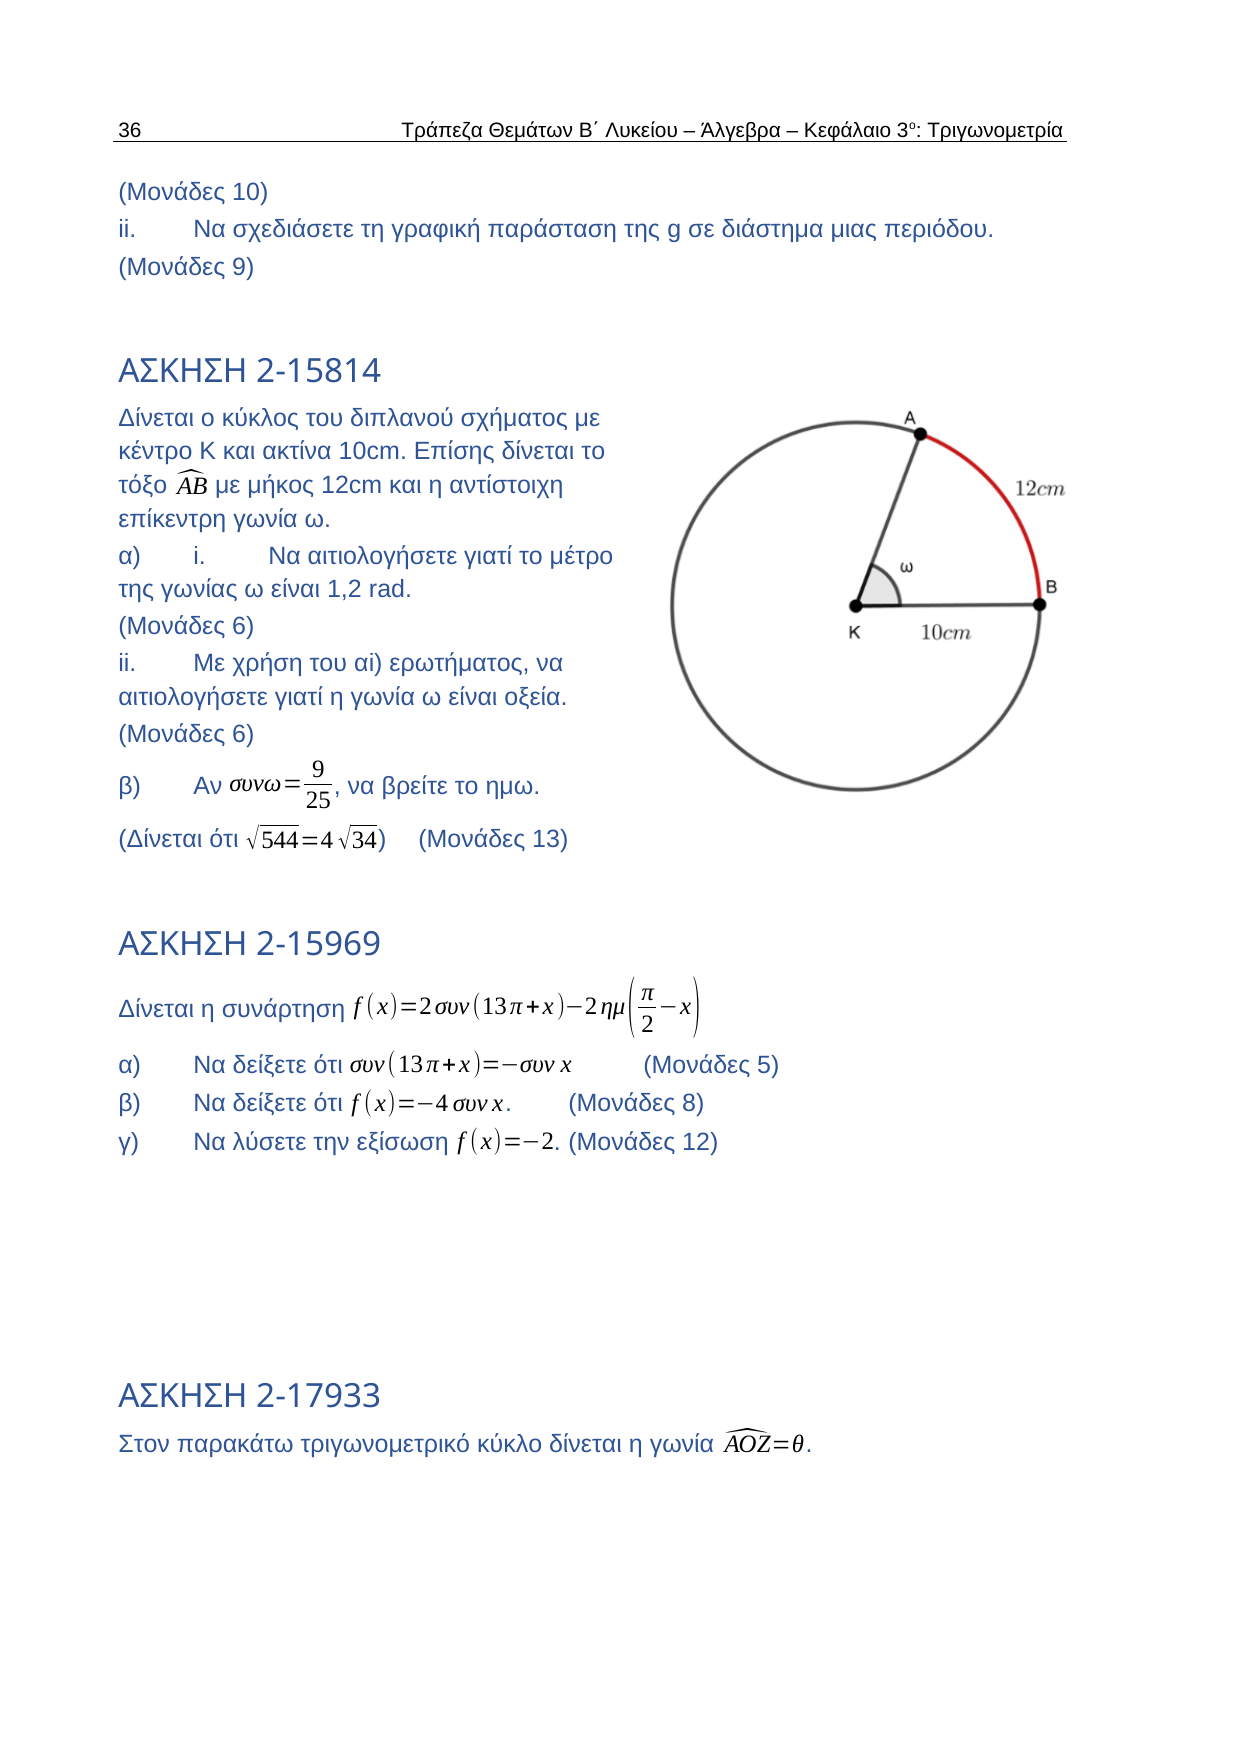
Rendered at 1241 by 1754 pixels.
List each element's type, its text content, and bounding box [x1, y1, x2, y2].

subtitle (Μονάδες 9) [118, 252, 1063, 280]
subtitle ΑΣΚΗΣΗ 2-15814 [118, 347, 1063, 392]
subtitle (Δίνεται ότι ) (Μονάδες 13) [118, 823, 1063, 853]
picture [661, 408, 1075, 795]
subtitle (Μονάδες 6) [118, 611, 661, 640]
subtitle α) i. Να αιτιολογήσετε γιατί το μέτρο της γωνίας ω είναι 1,2 rad. [118, 541, 661, 603]
subtitle γ) Να λύσετε την εξίσωση . (Μονάδες 12) [118, 1126, 1063, 1156]
subtitle ii. Να σχεδιάσετε τη γραφική παράσταση της g σε διάστημα μιας περιόδου. [118, 214, 1063, 243]
subtitle Δίνεται η συνάρτηση [118, 976, 1063, 1041]
subtitle α) Να δείξετε ότι (Μονάδες 5) [118, 1049, 1063, 1079]
subtitle Δίνεται ο κύκλος του διπλανού σχήματος με κέντρο Κ και ακτίνα 10cm. Επίσης δίνεται το τόξο με μήκος 12cm και η αντίστοιχη επίκεντρη γωνία ω. [118, 403, 1063, 533]
subtitle ΑΣΚΗΣΗ 2-17933 [118, 1371, 1063, 1417]
subtitle (Μονάδες 10) [118, 177, 1063, 206]
subtitle (Μονάδες 6) [118, 719, 661, 747]
subtitle ΑΣΚΗΣΗ 2-15969 [118, 919, 1063, 965]
subtitle Στον παρακάτω τριγωνομετρικό κύκλο δίνεται η γωνία . [118, 1428, 1063, 1458]
subtitle β) Αν , να βρείτε το ημω. [118, 756, 1063, 815]
subtitle β) Να δείξετε ότι . (Μονάδες 8) [118, 1088, 1063, 1118]
subtitle ii. Με χρήση του αi) ερωτήματος, να αιτιολογήσετε γιατί η γωνία ω είναι οξεία. [118, 648, 661, 710]
